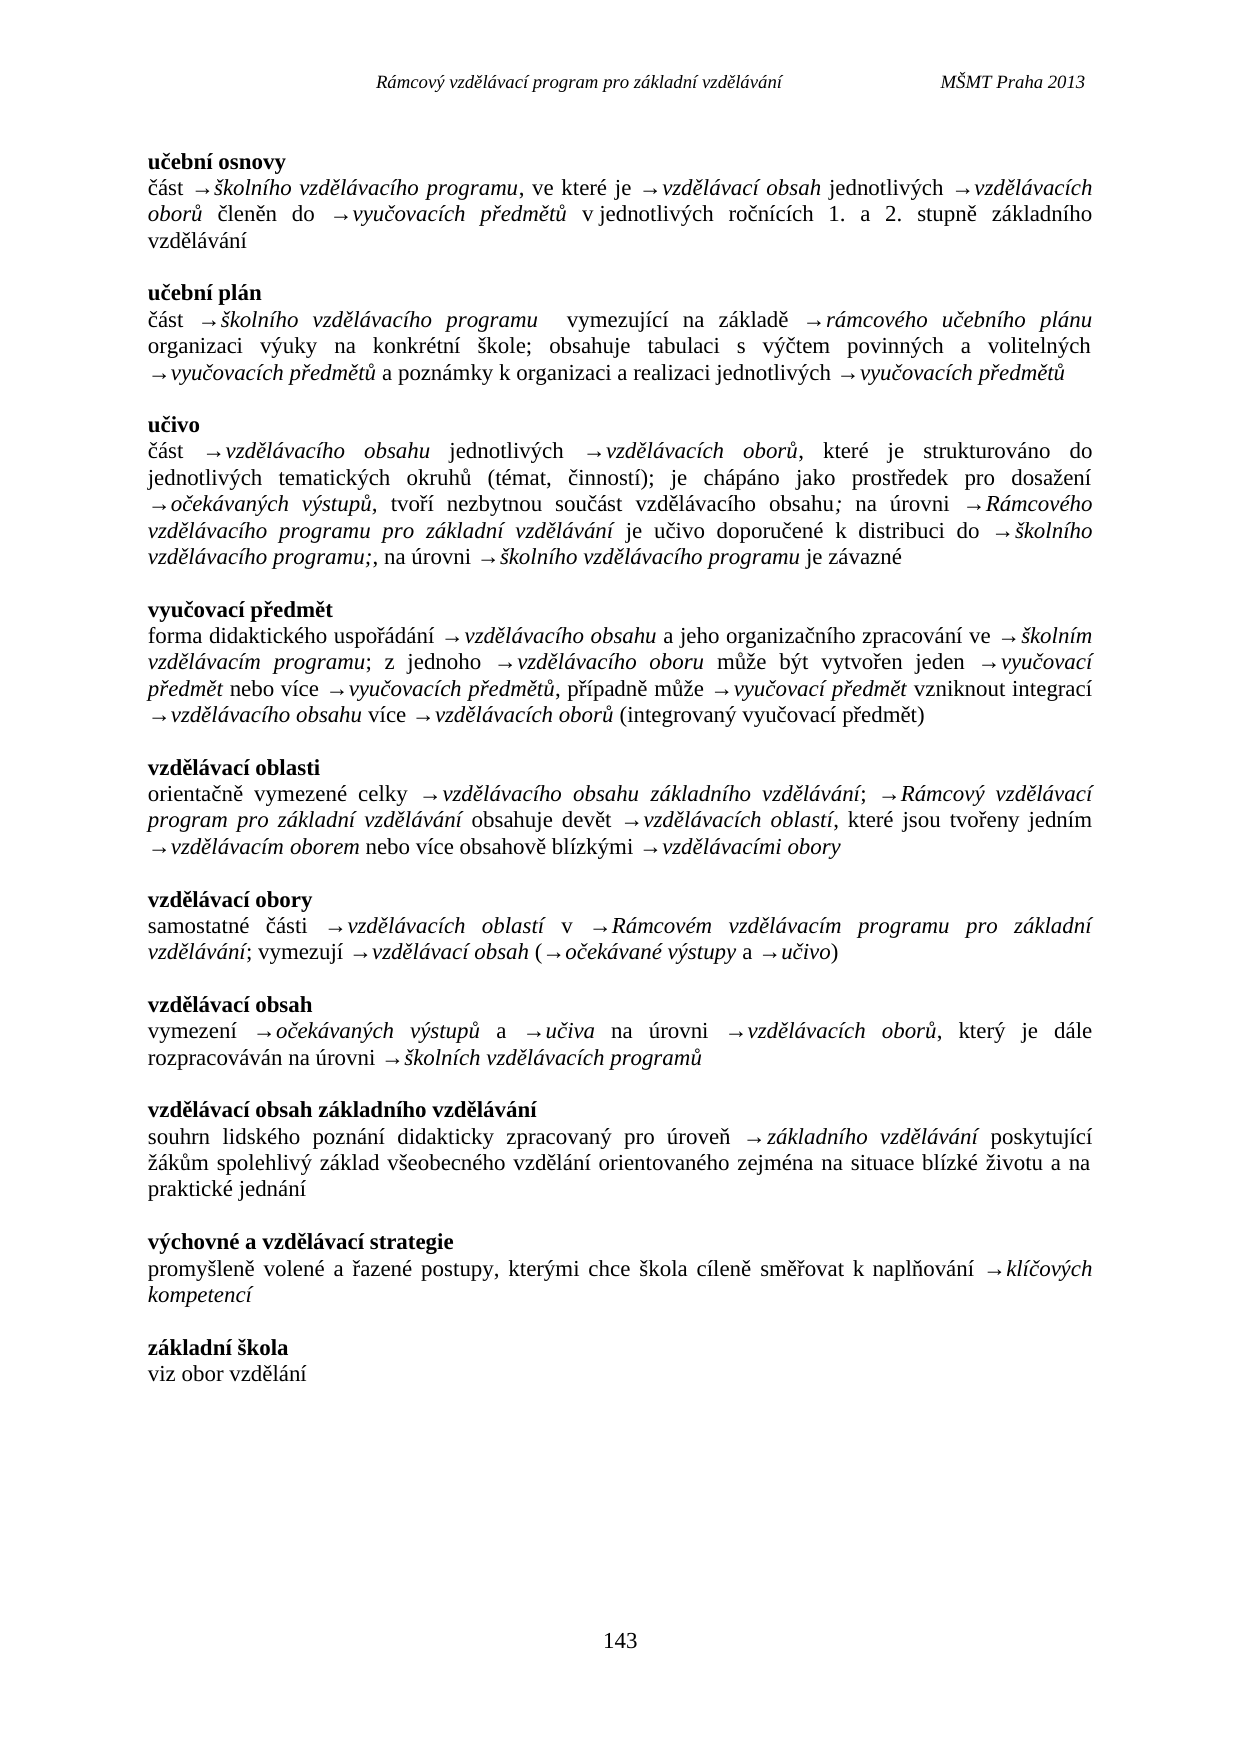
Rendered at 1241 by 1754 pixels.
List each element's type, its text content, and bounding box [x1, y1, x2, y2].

text vzdělávací oblasti [148, 754, 1092, 780]
text základní škola [148, 1334, 1092, 1360]
text učební osnovy [148, 148, 1092, 174]
text forma didaktického uspořádání →vzdělávacího obsahu a jeho organizačního zpracování ve →školním vzdělávacím programu; z jednoho →vzdělávacího oboru může být vytvořen jeden →vyučovací předmět nebo více →vyučovacích předmětů, případně může →vyučovací předmět vzniknout integrací →vzdělávacího obsahu více →vzdělávacích oborů (integrovaný vyučovací předmět) [148, 622, 1092, 727]
text vzdělávací obory [148, 886, 1092, 912]
text souhrn lidského poznání didakticky zpracovaný pro úroveň →základního vzdělávání poskytující žákům spolehlivý základ všeobecného vzdělání orientovaného zejména na situace blízké životu a na praktické jednání [148, 1123, 1092, 1202]
text viz obor vzdělání [148, 1360, 1092, 1386]
text samostatné části →vzdělávacích oblastí v →Rámcovém vzdělávacím programu pro základní vzdělávání; vymezují →vzdělávací obsah (→očekávané výstupy a →učivo) [148, 912, 1092, 965]
text vzdělávací obsah základního vzdělávání [148, 1096, 1092, 1123]
text vzdělávací obsah [148, 991, 1092, 1017]
text část →školního vzdělávacího programu, ve které je →vzdělávací obsah jednotlivých →vzdělávacích oborů členěn do →vyučovacích předmětů v jednotlivých ročnících 1. a 2. stupně základního vzdělávání [148, 174, 1092, 253]
text část →školního vzdělávacího programu vymezující na základě →rámcového učebního plánu organizaci výuky na konkrétní škole; obsahuje tabulaci s výčtem povinných a volitelných →vyučovacích předmětů a poznámky k organizaci a realizaci jednotlivých →vyučovacích předmětů [148, 306, 1092, 385]
text učivo [148, 411, 1092, 438]
text promyšleně volené a řazené postupy, kterými chce škola cíleně směřovat k naplňování →klíčových kompetencí [148, 1254, 1092, 1307]
text část →vzdělávacího obsahu jednotlivých →vzdělávacích oborů, které je strukturováno do jednotlivých tematických okruhů (témat, činností); je chápáno jako prostředek pro dosažení →očekávaných výstupů, tvoří nezbytnou součást vzdělávacího obsahu; na úrovni →Rámcového vzdělávacího programu pro základní vzdělávání je učivo doporučené k distribuci do →školního vzdělávacího programu;, na úrovni →školního vzdělávacího programu je závazné [148, 438, 1092, 569]
text vymezení →očekávaných výstupů a →učiva na úrovni →vzdělávacích oborů, který je dále rozpracováván na úrovni →školních vzdělávacích programů [148, 1017, 1092, 1070]
text učební plán [148, 279, 1092, 306]
text výchovné a vzdělávací strategie [148, 1228, 1092, 1254]
text vyučovací předmět [148, 596, 1092, 622]
text orientačně vymezené celky →vzdělávacího obsahu základního vzdělávání; →Rámcový vzdělávací program pro základní vzdělávání obsahuje devět →vzdělávacích oblastí, které jsou tvořeny jedním →vzdělávacím oborem nebo více obsahově blízkými →vzdělávacími obory [148, 780, 1092, 859]
